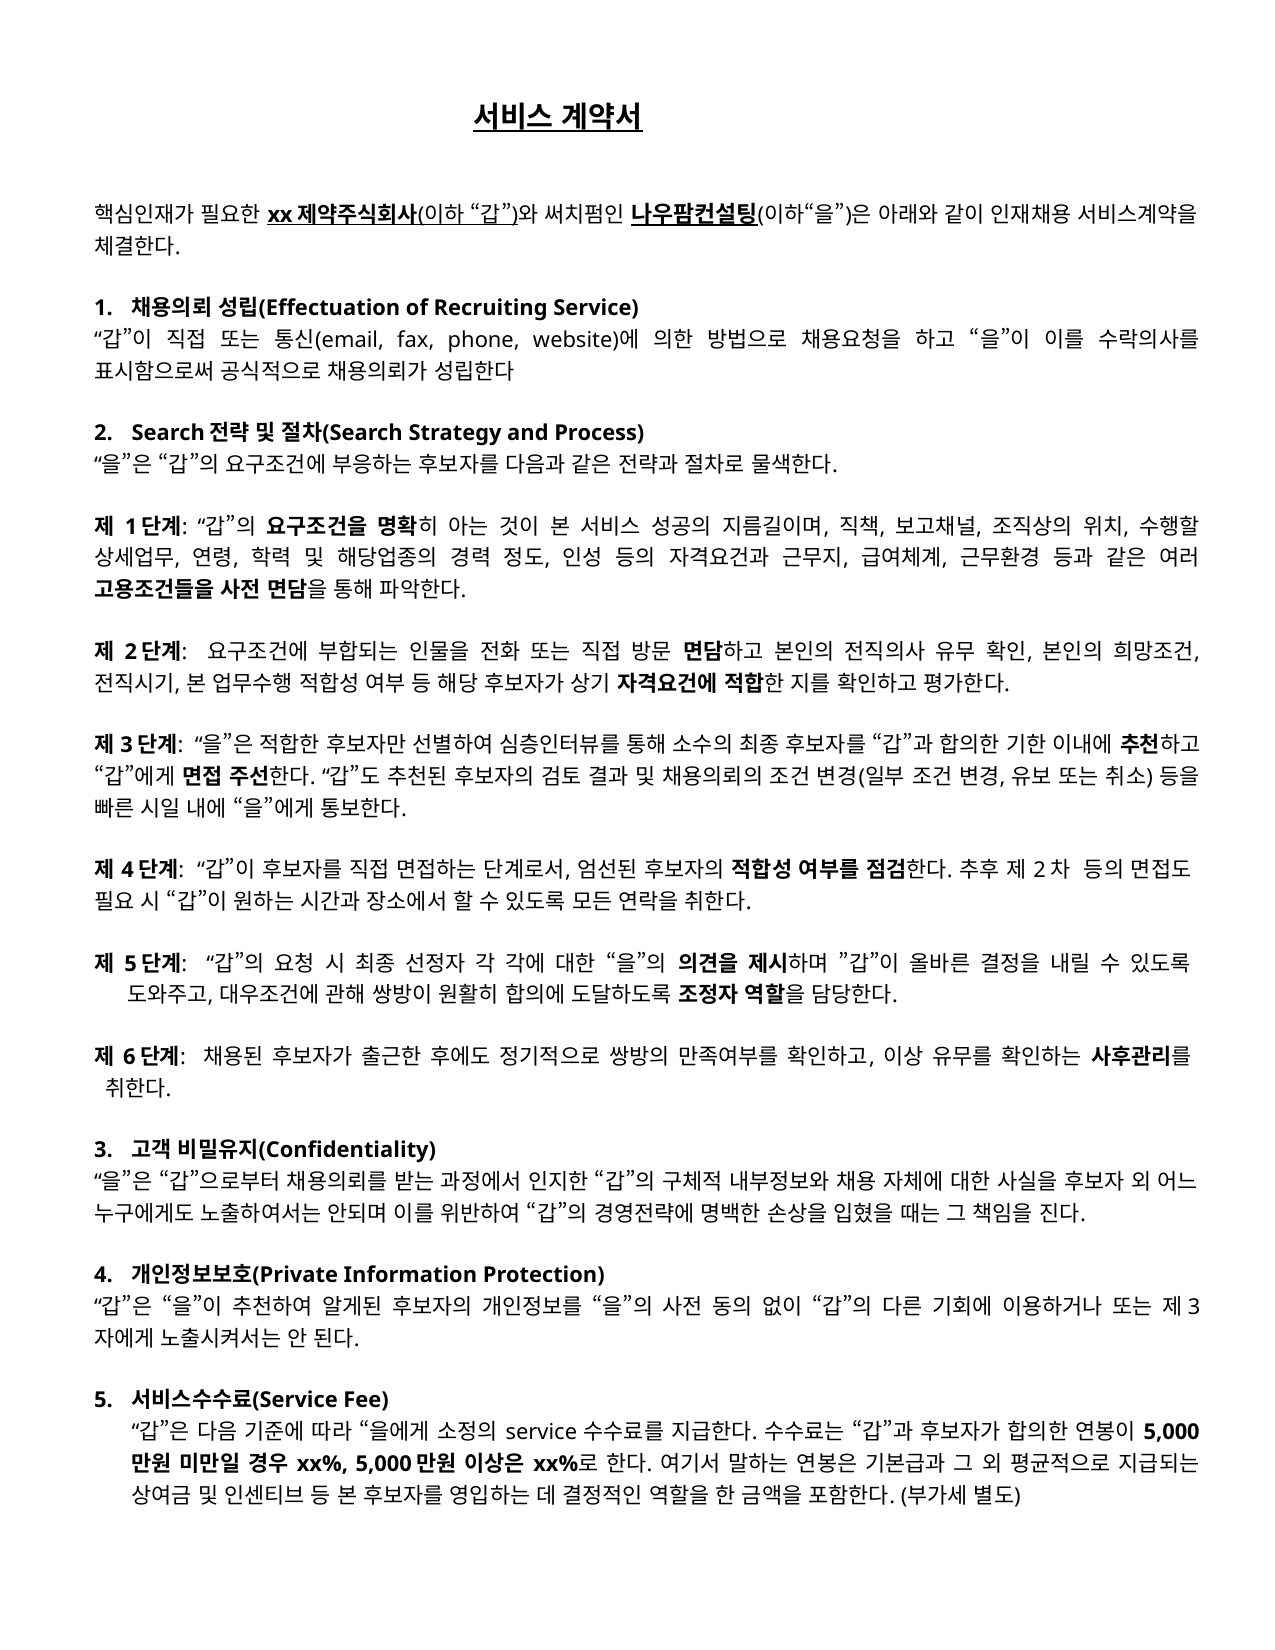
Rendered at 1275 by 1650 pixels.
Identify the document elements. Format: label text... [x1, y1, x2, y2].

list 고객 비밀유지(Confidentiality) [94, 1132, 1200, 1164]
text 제 6단계: 채용된 후보자가 출근한 후에도 정기적으로 쌍방의 만족여부를 확인하고, 이상 유무를 확인하는 사후관리를 취한다. [94, 1039, 1192, 1102]
text “갑”이 직접 또는 통신(email, fax, phone, website)에 의한 방법으로 채용요청을 하고 “을”이 이를 수락의사를 표시함으로써 공식적으로 채용의뢰가 성립한다 [94, 322, 1200, 386]
list 개인정보보호(Private Information Protection) [94, 1257, 1200, 1289]
text 서비스 계약서 [94, 94, 1200, 136]
text 제 3단계: “을”은 적합한 후보자만 선별하여 심층인터뷰를 통해 소수의 최종 후보자를 “갑”과 합의한 기한 이내에 추천하고 “갑”에게 면접 주선한다. “갑”도 추천된 후보자의 검토 결과 및 채용의뢰의 조건 변경(일부 조건 변경, 유보 또는 취소) 등을 빠른 시일 내에 “을”에게 통보한다. [94, 727, 1200, 822]
text 제 2단계: 요구조건에 부합되는 인물을 전화 또는 직접 방문 면담하고 본인의 전직의사 유무 확인, 본인의 희망조건, 전직시기, 본 업무수행 적합성 여부 등 해당 후보자가 상기 자격요건에 적합한 지를 확인하고 평가한다. [94, 634, 1200, 697]
list Search전략 및 절차(Search Strategy and Process) [94, 415, 1200, 447]
list “갑”은 다음 기준에 따라 “을에게 소정의 service 수수료를 지급한다. 수수료는 “갑”과 후보자가 합의한 연봉이 5,000만원 미만일 경우 xx%, 5,000만원 이상은 xx%로 한다. 여기서 말하는 연봉은 기본급과 그 외 평균적으로 지급되는 상여금 및 인센티브 등 본 후보자를 영입하는 데 결정적인 역할을 한 금액을 포함한다. (부가세 별도) [131, 1414, 1200, 1509]
list 서비스수수료(Service Fee) [94, 1382, 1200, 1414]
text 제 4단계: “갑”이 후보자를 직접 면접하는 단계로서, 엄선된 후보자의 적합성 여부를 점검한다. 추후 제 2차 등의 면접도 필요 시 “갑”이 원하는 시간과 장소에서 할 수 있도록 모든 연락을 취한다. [94, 852, 1192, 916]
text 핵심인재가 필요한 xx제약주식회사(이하 “갑”)와 써치펌인 나우팜컨설팅(이하“을”)은 아래와 같이 인재채용 서비스계약을 체결한다. [94, 196, 1200, 261]
text “을”은 “갑”의 요구조건에 부응하는 후보자를 다음과 같은 전략과 절차로 물색한다. [94, 447, 1200, 479]
text “을”은 “갑”으로부터 채용의뢰를 받는 과정에서 인지한 “갑”의 구체적 내부정보와 채용 자체에 대한 사실을 후보자 외 어느 누구에게도 노출하여서는 안되며 이를 위반하여 “갑”의 경영전략에 명백한 손상을 입혔을 때는 그 책임을 진다. [94, 1164, 1200, 1227]
text 제 5단계: “갑”의 요청 시 최종 선정자 각 각에 대한 “을”의 의견을 제시하며 ”갑”이 올바른 결정을 내릴 수 있도록 도와주고, 대우조건에 관해 쌍방이 원활히 합의에 도달하도록 조정자 역할을 담당한다. [94, 946, 1192, 1009]
list 채용의뢰 성립(Effectuation of Recruiting Service) [94, 290, 1200, 322]
text 제 1단계: “갑”의 요구조건을 명확히 아는 것이 본 서비스 성공의 지름길이며, 직책, 보고채널, 조직상의 위치, 수행할 상세업무, 연령, 학력 및 해당업종의 경력 정도, 인성 등의 자격요건과 근무지, 급여체계, 근무환경 등과 같은 여러 고용조건들을 사전 면담을 통해 파악한다. [94, 509, 1200, 604]
text “갑”은 “을”이 추천하여 알게된 후보자의 개인정보를 “을”의 사전 동의 없이 “갑”의 다른 기회에 이용하거나 또는 제3자에게 노출시켜서는 안 된다. [94, 1289, 1200, 1353]
